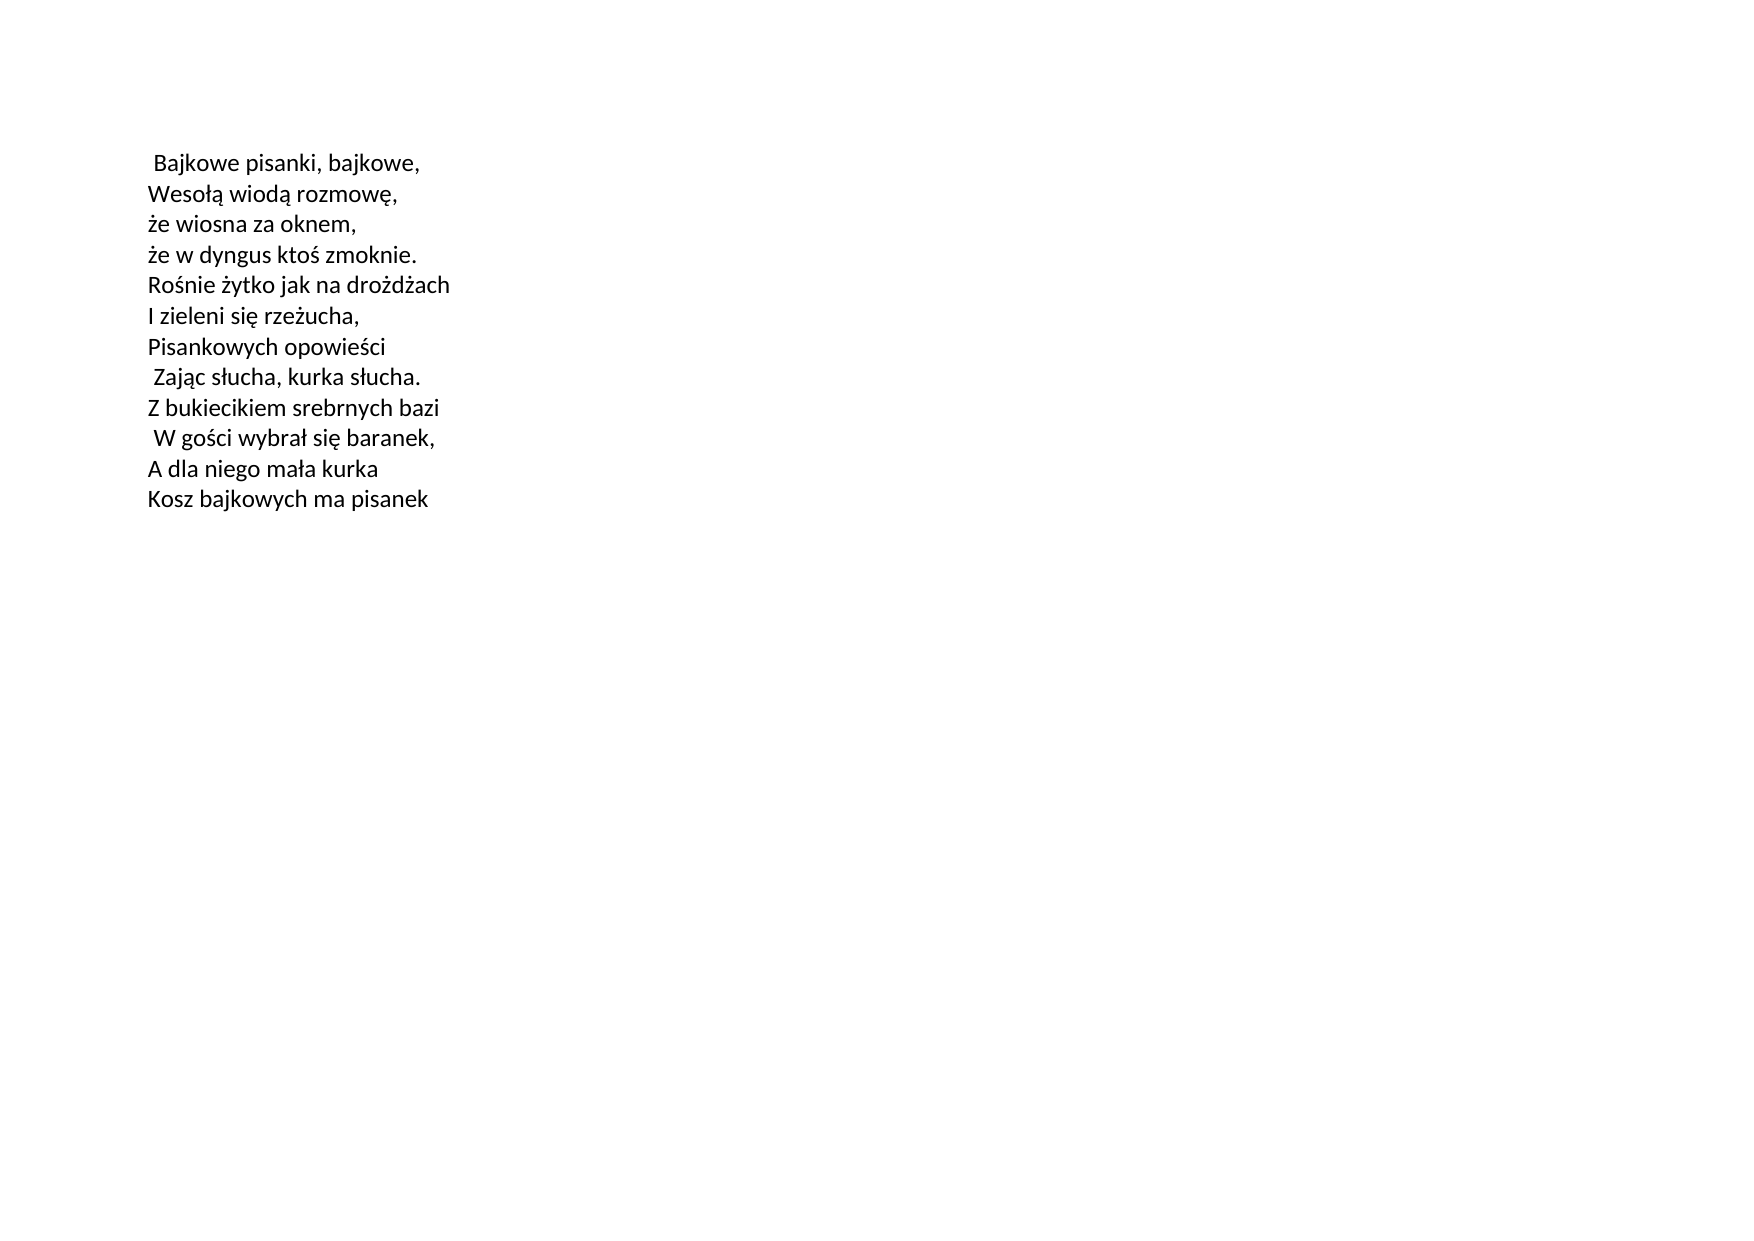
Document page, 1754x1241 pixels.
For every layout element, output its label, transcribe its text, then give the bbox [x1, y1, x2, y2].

text Zając słucha, kurka słucha. [148, 361, 1606, 392]
text że wiosna za oknem, [148, 209, 1606, 239]
text Wesołą wiodą rozmowę, [148, 178, 1606, 209]
text A dla niego mała kurka [148, 453, 1606, 483]
text Kosz bajkowych ma pisanek [148, 483, 1606, 514]
text Bajkowe pisanki, bajkowe, [148, 148, 1606, 178]
text że w dyngus ktoś zmoknie. [148, 239, 1606, 270]
text I zieleni się rzeżucha, [148, 300, 1606, 331]
text Z bukiecikiem srebrnych bazi [148, 392, 1606, 422]
text Pisankowych opowieści [148, 331, 1606, 361]
text Rośnie żytko jak na drożdżach [148, 270, 1606, 300]
text W gości wybrał się baranek, [148, 422, 1606, 453]
